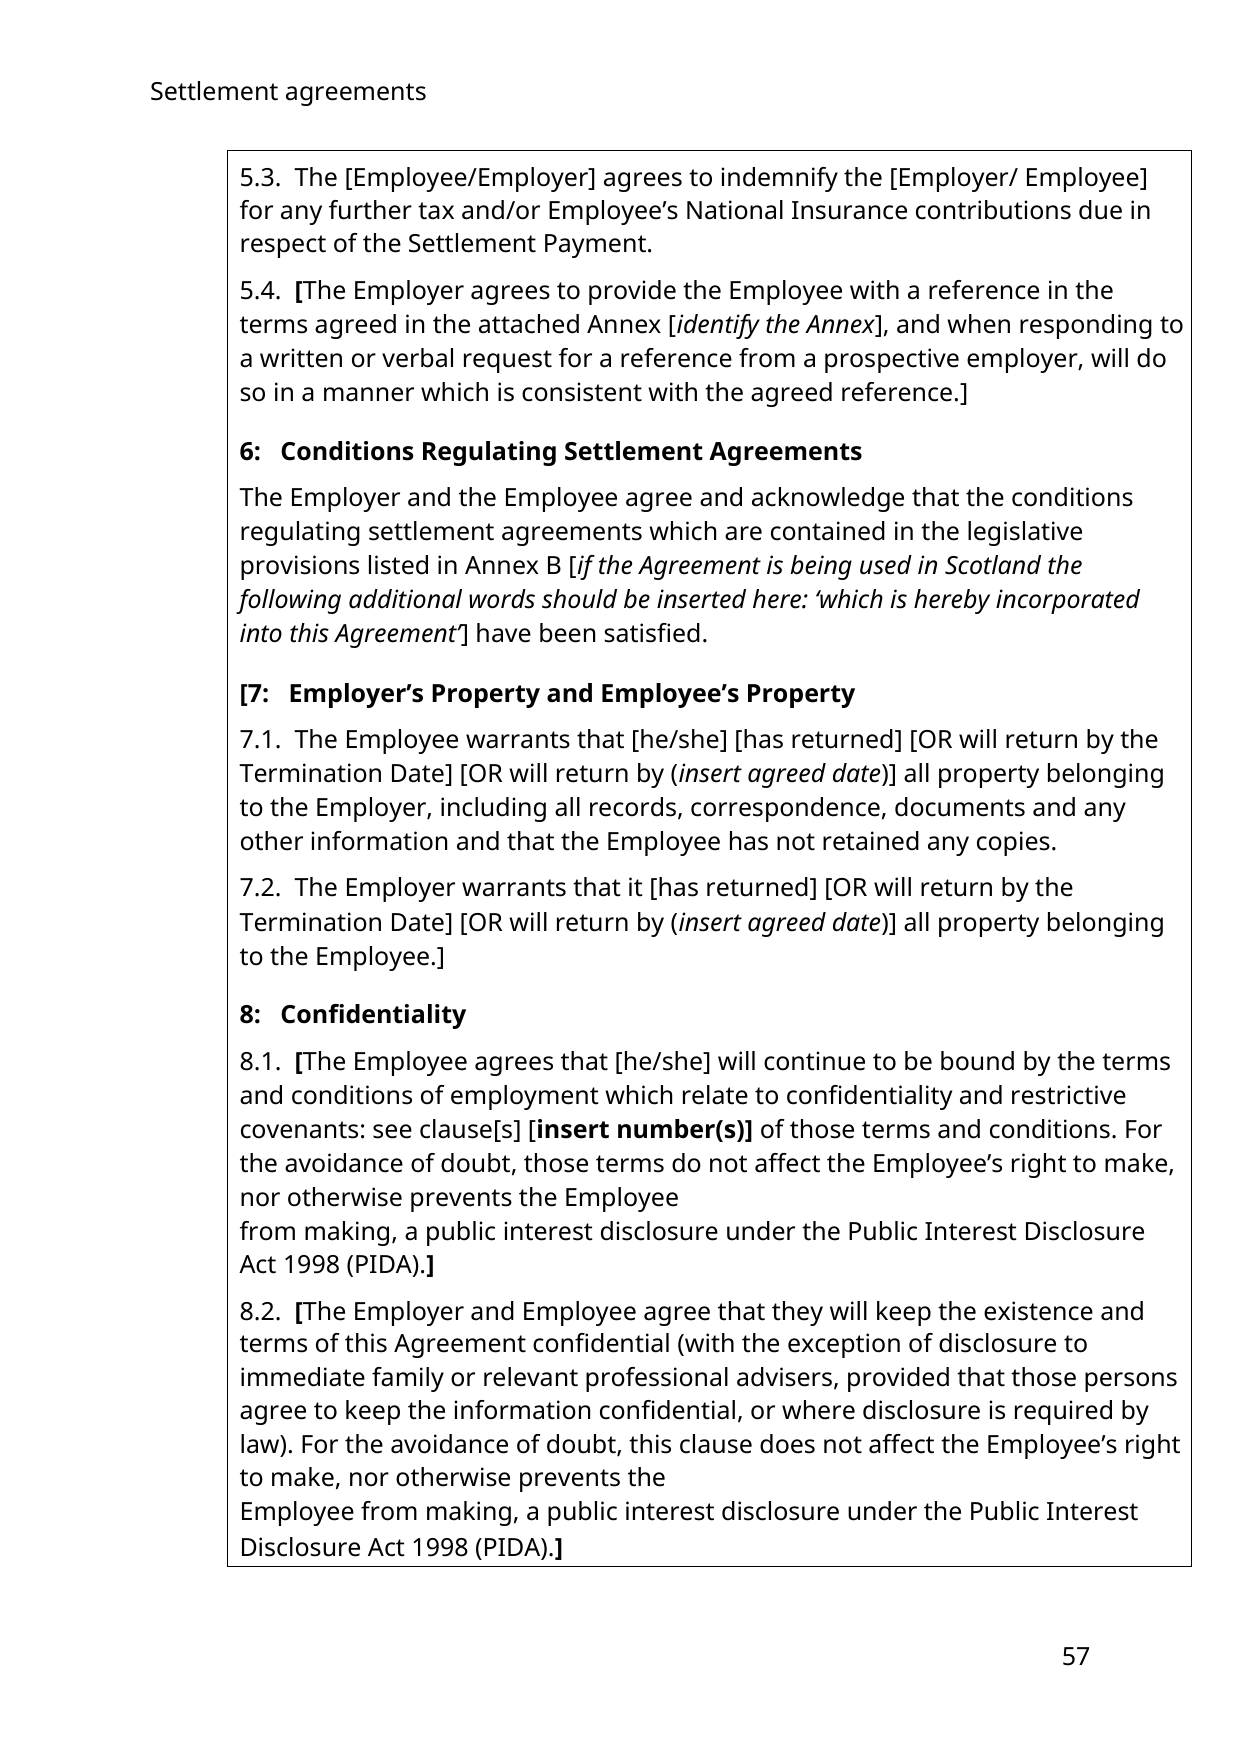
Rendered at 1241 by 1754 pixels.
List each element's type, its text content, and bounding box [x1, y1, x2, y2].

table_header 5.3. The [Employee/Employer] agrees to indemnify the [Employer/ Employee] for any further tax and/or Employee’s National Insurance contributions due in respect of the Settlement Payment. 5.4. [The Employer agrees to provide the Employee with a reference in the terms agreed in the attached Annex [identify the Annex], and when responding to a written or verbal request for a reference from a prospective employer, will do so in a manner which is consistent with the agreed reference.] 6: Conditions Regulating Settlement Agreements The Employer and the Employee agree and acknowledge that the conditions regulating settlement agreements which are contained in the legislative provisions listed in Annex B [if the Agreement is being used in Scotland the following additional words should be inserted here: ‘which is hereby incorporated into this Agreement’] have been satisfied. [7: Employer’s Property and Employee’s Property 7.1. The Employee warrants that [he/she] [has returned] [OR will return by the Termination Date] [OR will return by (insert agreed date)] all property belonging to the Employer, including all records, correspondence, documents and any other information and that the Employee has not retained any copies. 7.2. The Employer warrants that it [has returned] [OR will return by the Termination Date] [OR will return by (insert agreed date)] all property belonging to the Employee.] 8: Confidentiality 8.1. [The Employee agrees that [he/she] will continue to be bound by the terms and conditions of employment which relate to confidentiality and restrictive covenants: see clause[s] [insert number(s)] of those terms and conditions. For the avoidance of doubt, those terms do not affect the Employee’s right to make, nor otherwise prevents the Employee from making, a public interest disclosure under the Public Interest Disclosure Act 1998 (PIDA).] 8.2. [The Employer and Employee agree that they will keep the existence and terms of this Agreement confidential (with the exception of disclosure to immediate family or relevant professional advisers, provided that those persons agree to keep the information confidential, or where disclosure is required by law). For the avoidance of doubt, this clause does not affect the Employee’s right to make, nor otherwise prevents the Employee from making, a public interest disclosure under the Public Interest Disclosure Act 1998 (PIDA).] [228, 151, 1191, 1566]
